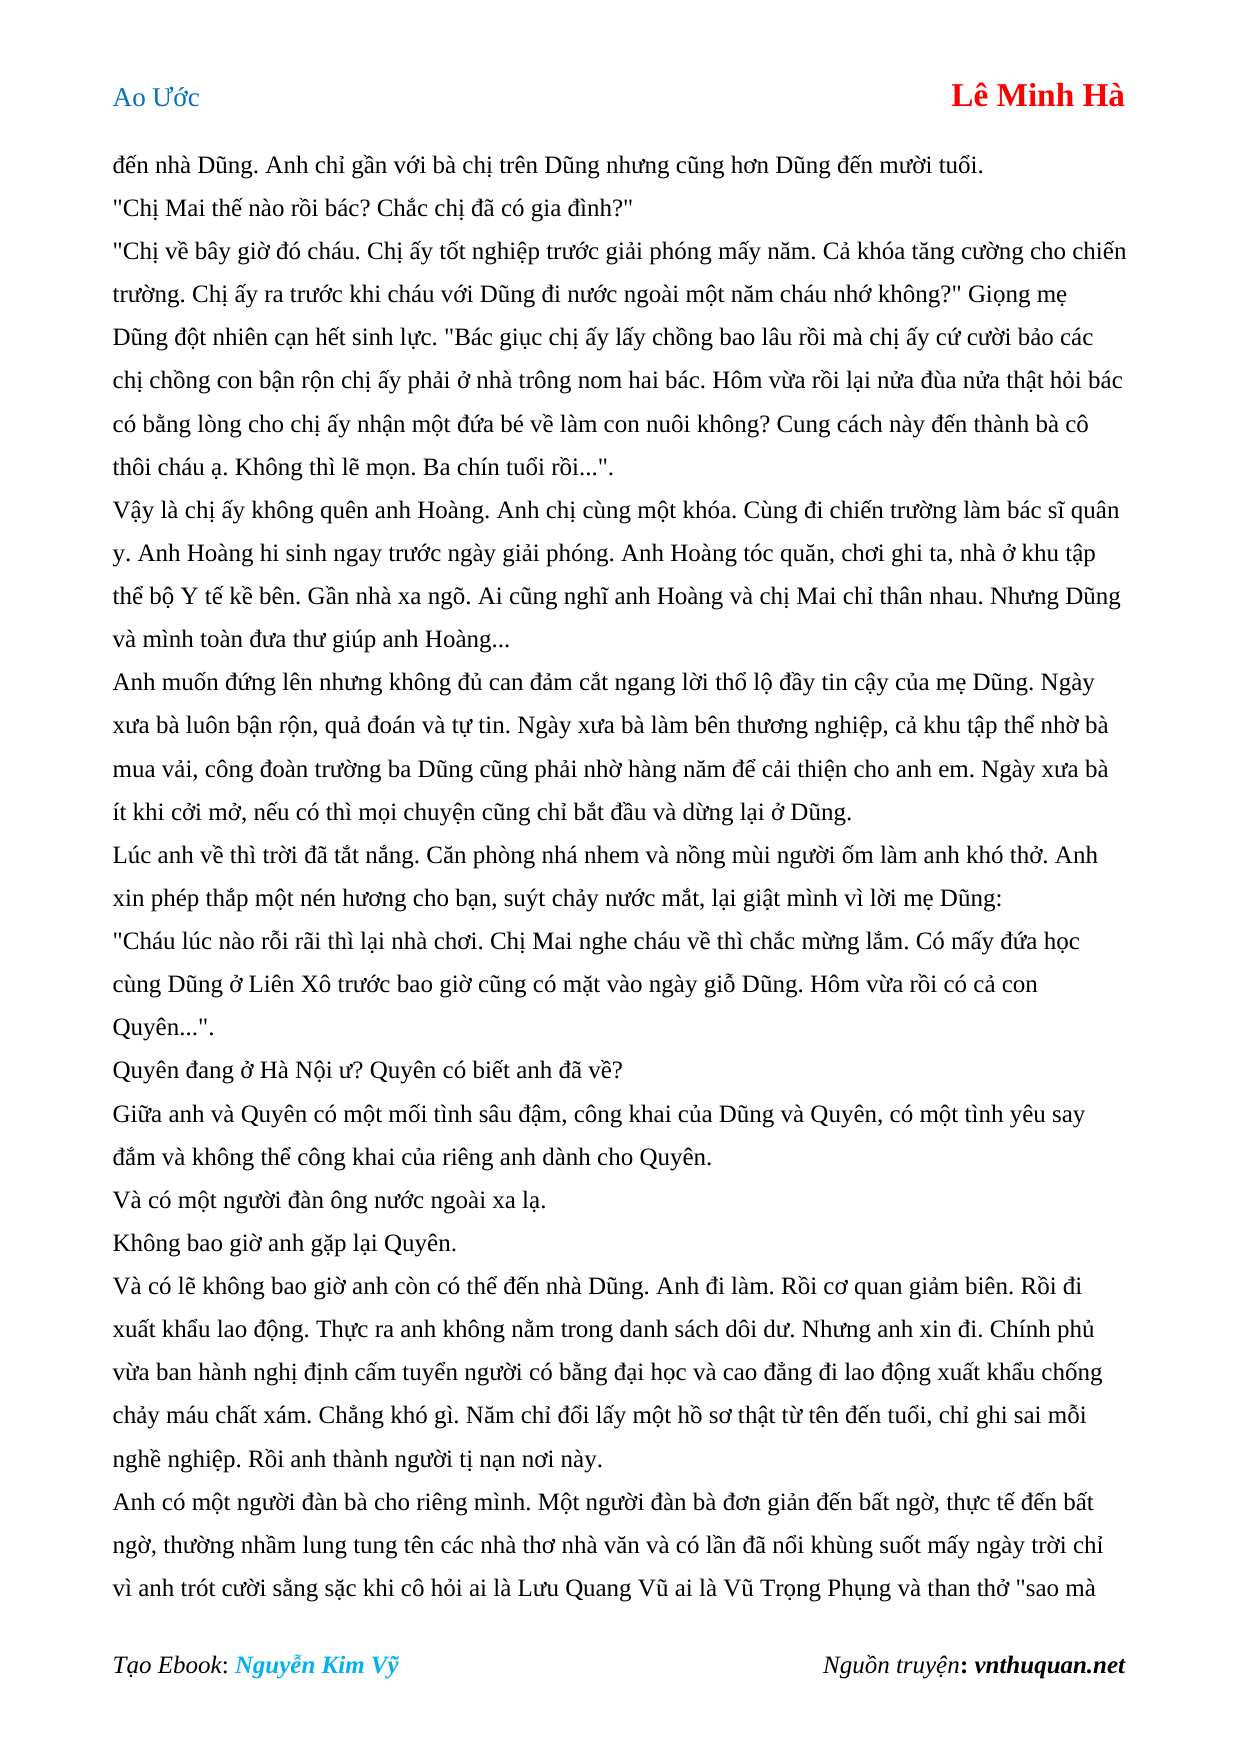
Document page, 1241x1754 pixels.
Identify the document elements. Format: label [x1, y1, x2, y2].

text [112, 150, 1128, 1602]
